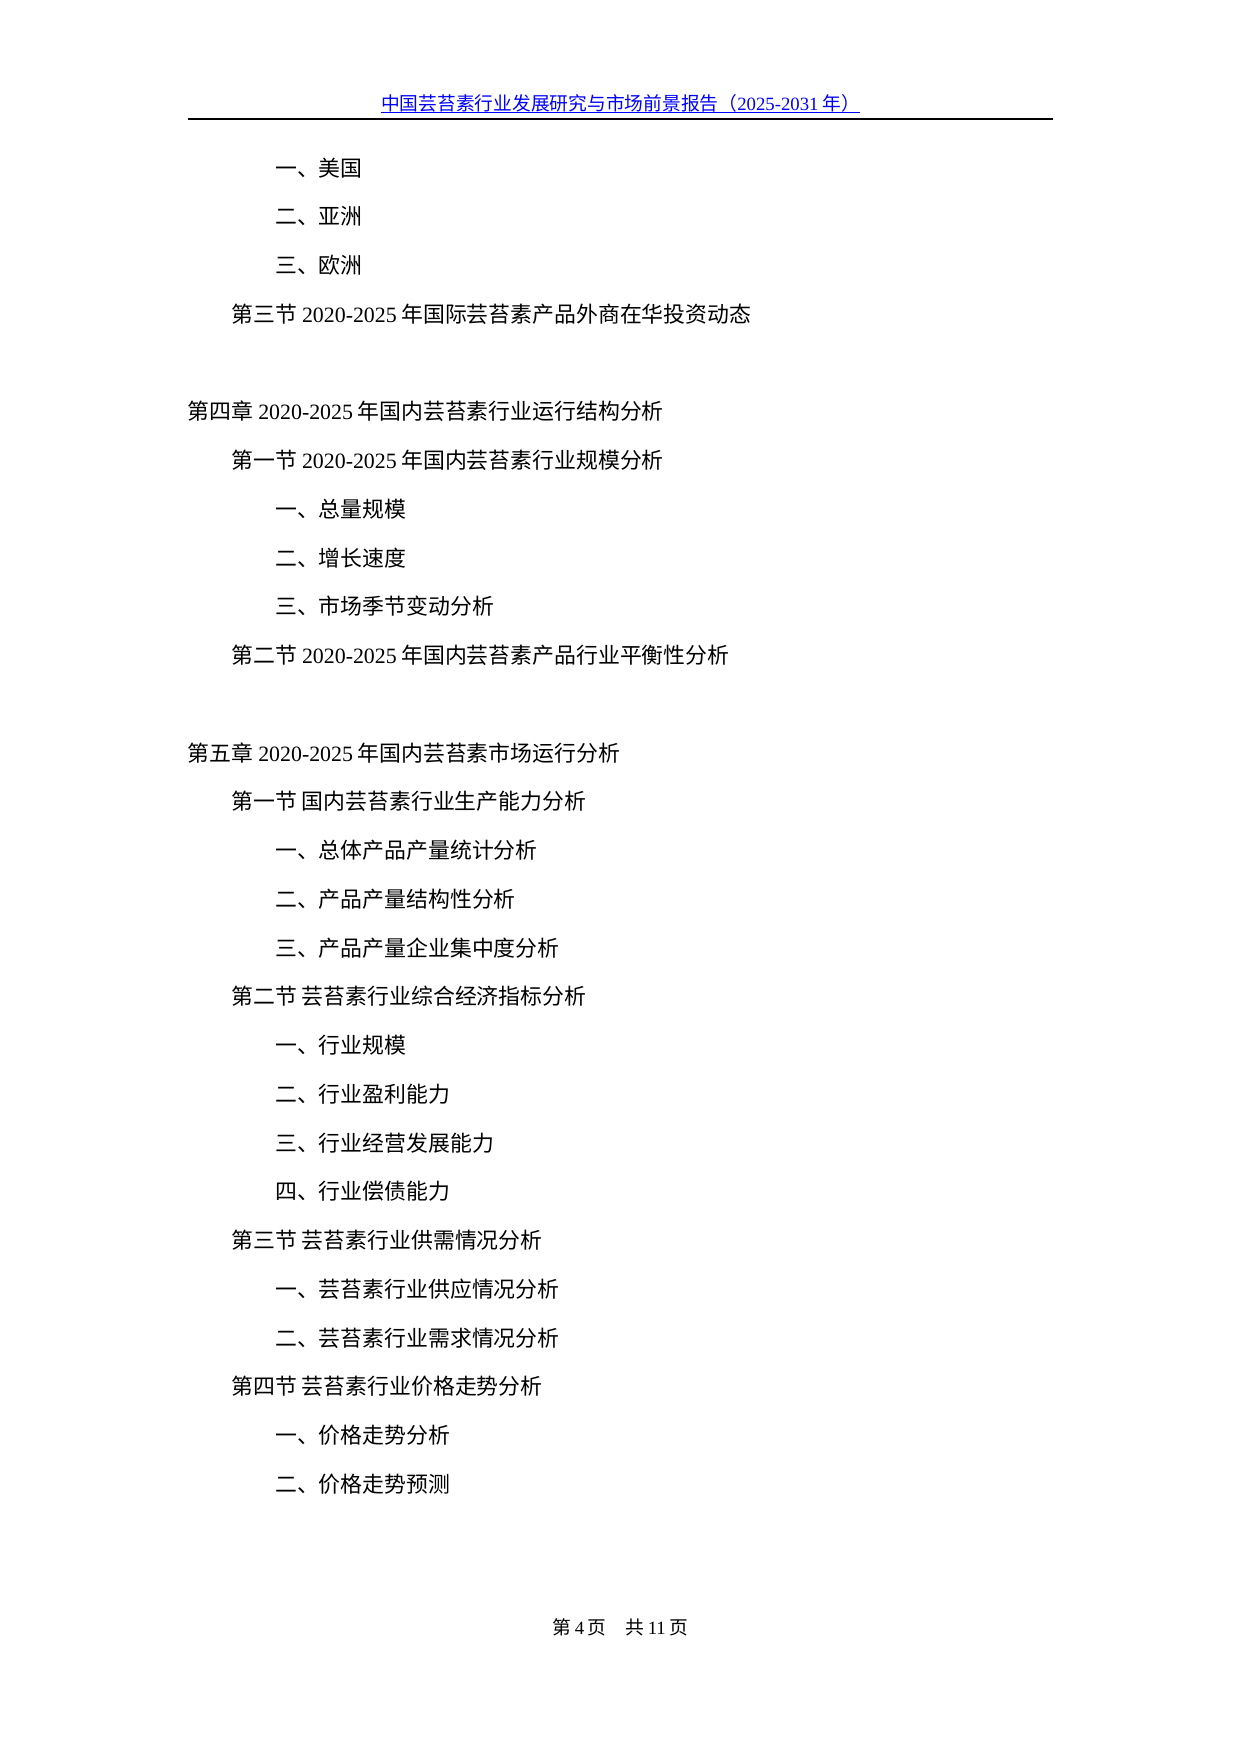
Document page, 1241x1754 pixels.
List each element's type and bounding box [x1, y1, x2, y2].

text [187, 150, 1053, 1499]
